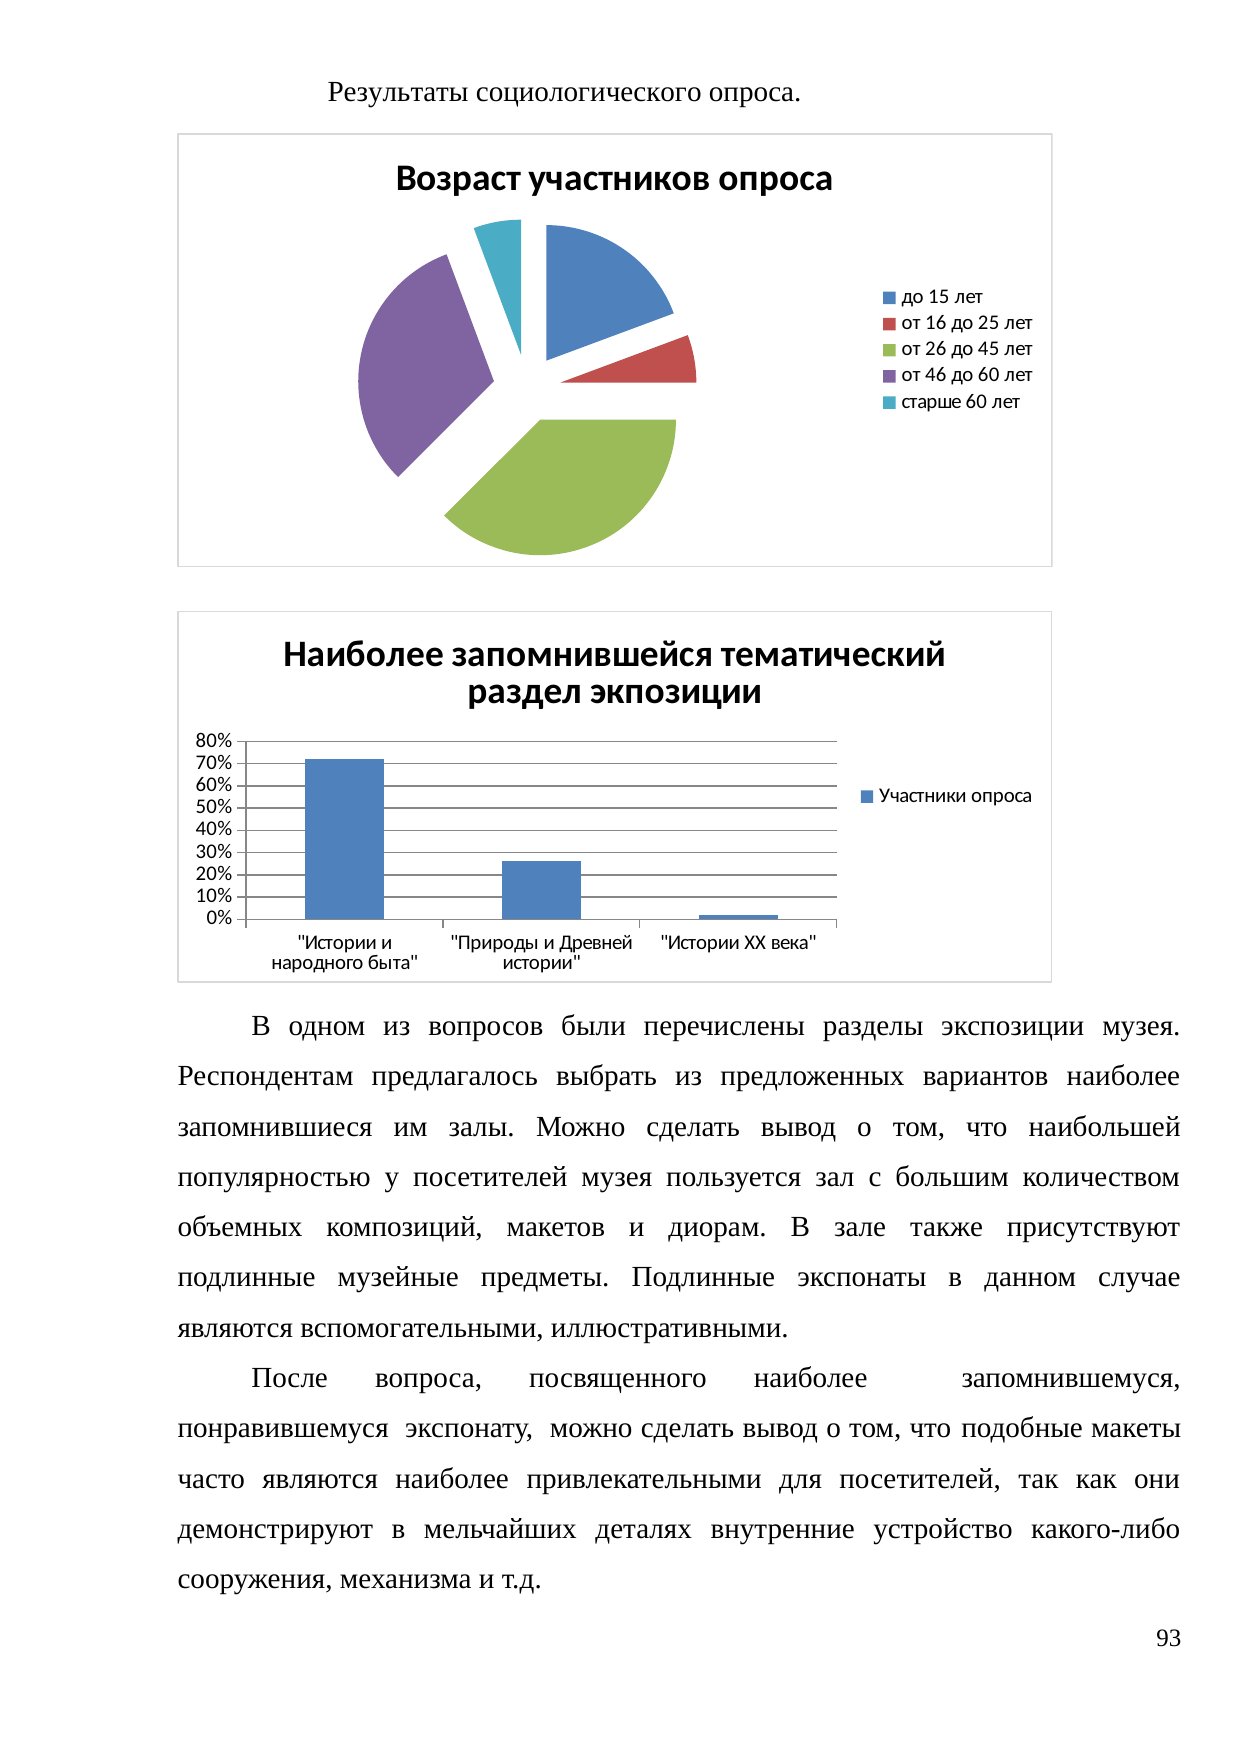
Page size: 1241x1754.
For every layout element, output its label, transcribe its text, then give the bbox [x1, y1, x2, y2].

text После вопроса, посвященного наиболее запомнившемуся, понравившемуся экспонату, можно сделать вывод о том, что подобные макеты часто являются наиболее привлекательными для посетителей, так как они демонстрируют в мельчайших деталях внутренние устройство какого-либо сооружения, механизма и т.д. [177, 1360, 1181, 1595]
text В одном из вопросов были перечислены разделы экспозиции музея. Респондентам предлагалось выбрать из предложенных вариантов наиболее запомнившиеся им залы. Можно сделать вывод о том, что наибольшей популярностью у посетителей музея пользуется зал с большим количеством объемных композиций, макетов и диорам. В зале также присутствуют подлинные музейные предметы. Подлинные экспонаты в данном случае являются вспомогательными, иллюстративными. [177, 1008, 1181, 1343]
list Результаты социологического опроса. [252, 74, 1181, 107]
